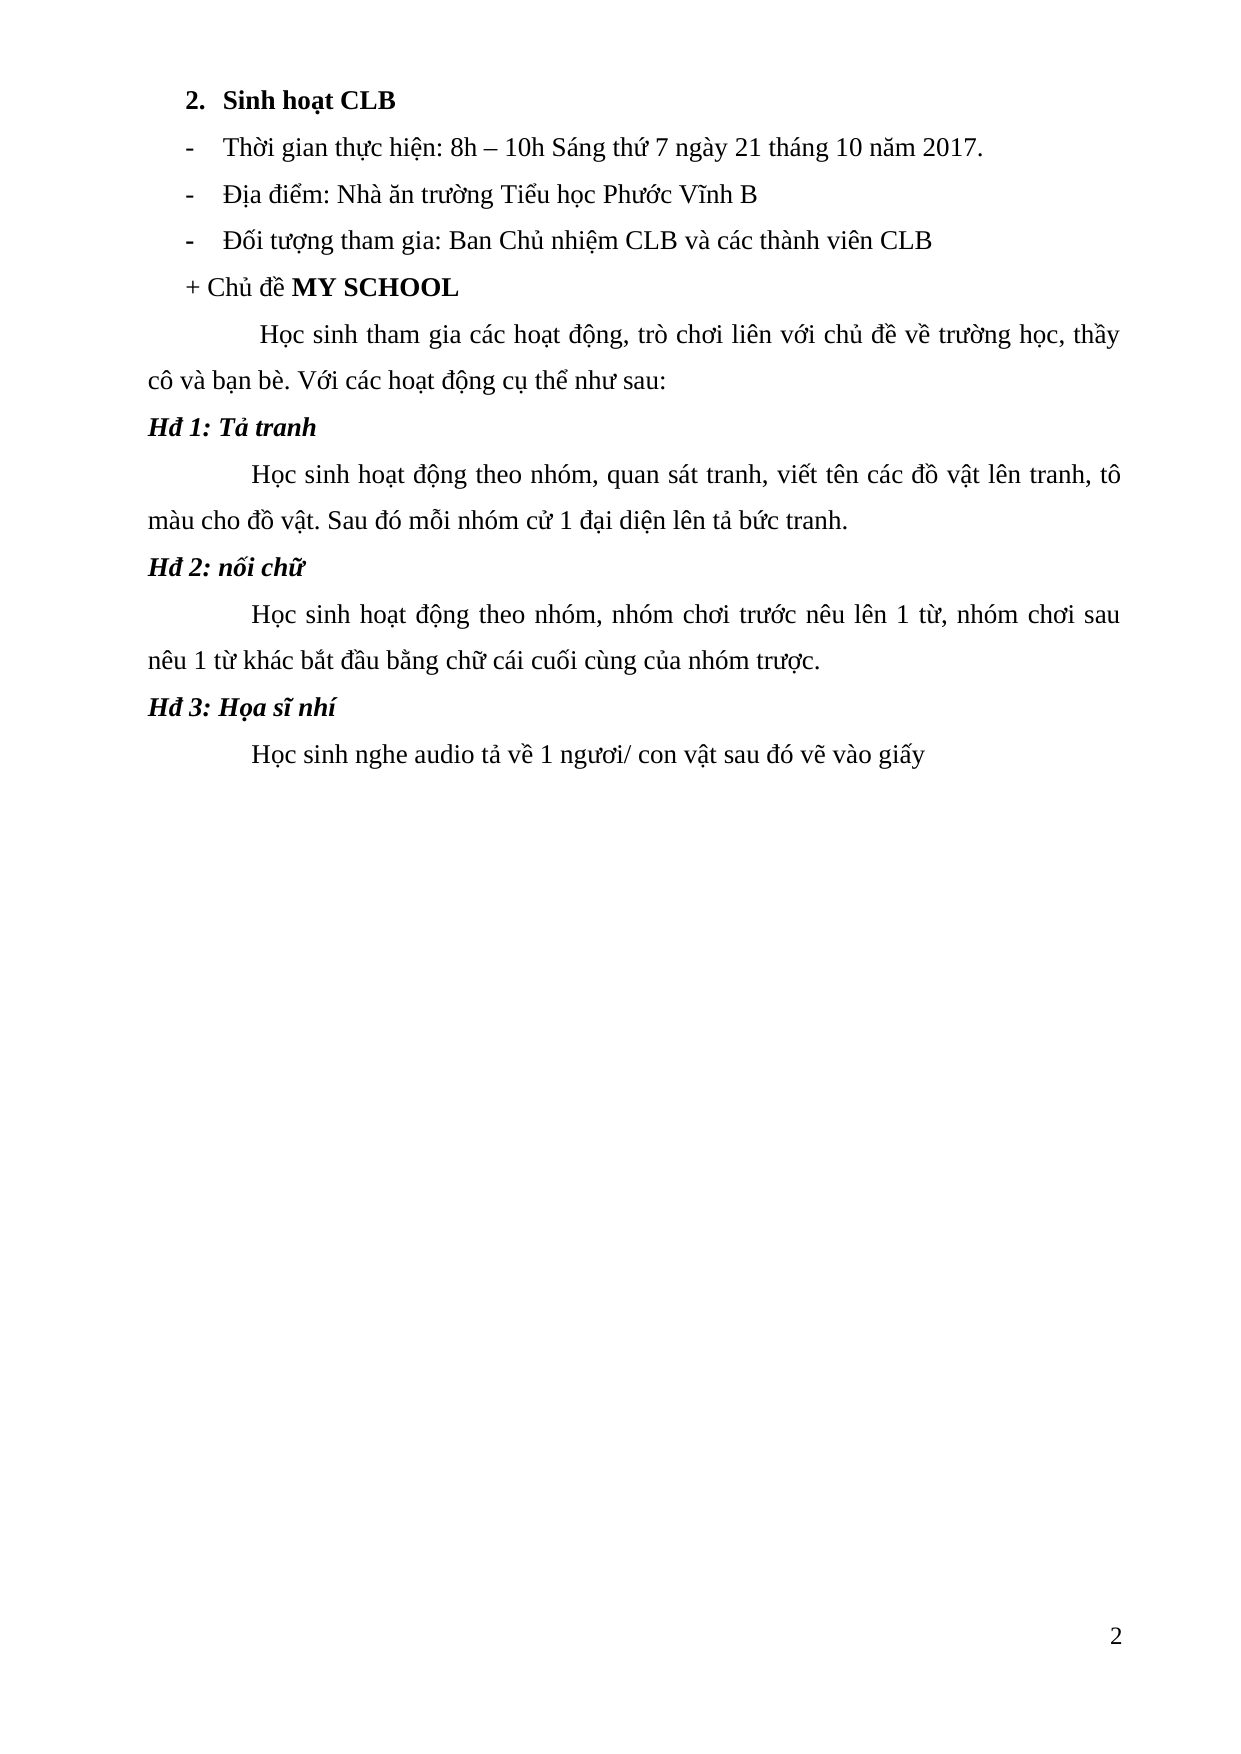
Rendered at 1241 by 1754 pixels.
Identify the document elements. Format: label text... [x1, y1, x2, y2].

text Học sinh hoạt động theo nhóm, nhóm chơi trước nêu lên 1 từ, nhóm chơi sau nêu 1 từ khác bắt đầu bằng chữ cái cuối cùng của nhóm trược. [148, 598, 1122, 676]
text Hđ 2: nối chữ [148, 551, 1122, 582]
list Địa điểm: Nhà ăn trường Tiểu học Phước Vĩnh B [185, 178, 1122, 209]
text Hđ 3: Họa sĩ nhí [148, 691, 1122, 722]
list Sinh hoạt CLB [185, 84, 1122, 116]
text Hđ 1: Tả tranh [148, 411, 1122, 442]
text Học sinh hoạt động theo nhóm, quan sát tranh, viết tên các đồ vật lên tranh, tô màu cho đồ vật. Sau đó mỗi nhóm cử 1 đại diện lên tả bức tranh. [148, 458, 1122, 536]
text Học sinh tham gia các hoạt động, trò chơi liên với chủ đề về trường học, thầy cô và bạn bè. Với các hoạt động cụ thể như sau: [148, 318, 1122, 396]
list Đối tượng tham gia: Ban Chủ nhiệm CLB và các thành viên CLB [185, 224, 1122, 256]
list Thời gian thực hiện: 8h – 10h Sáng thứ 7 ngày 21 tháng 10 năm 2017. [185, 131, 1122, 162]
text + Chủ đề MY SCHOOL [185, 271, 1122, 302]
text Học sinh nghe audio tả về 1 ngươi/ con vật sau đó vẽ vào giấy [148, 738, 1122, 769]
